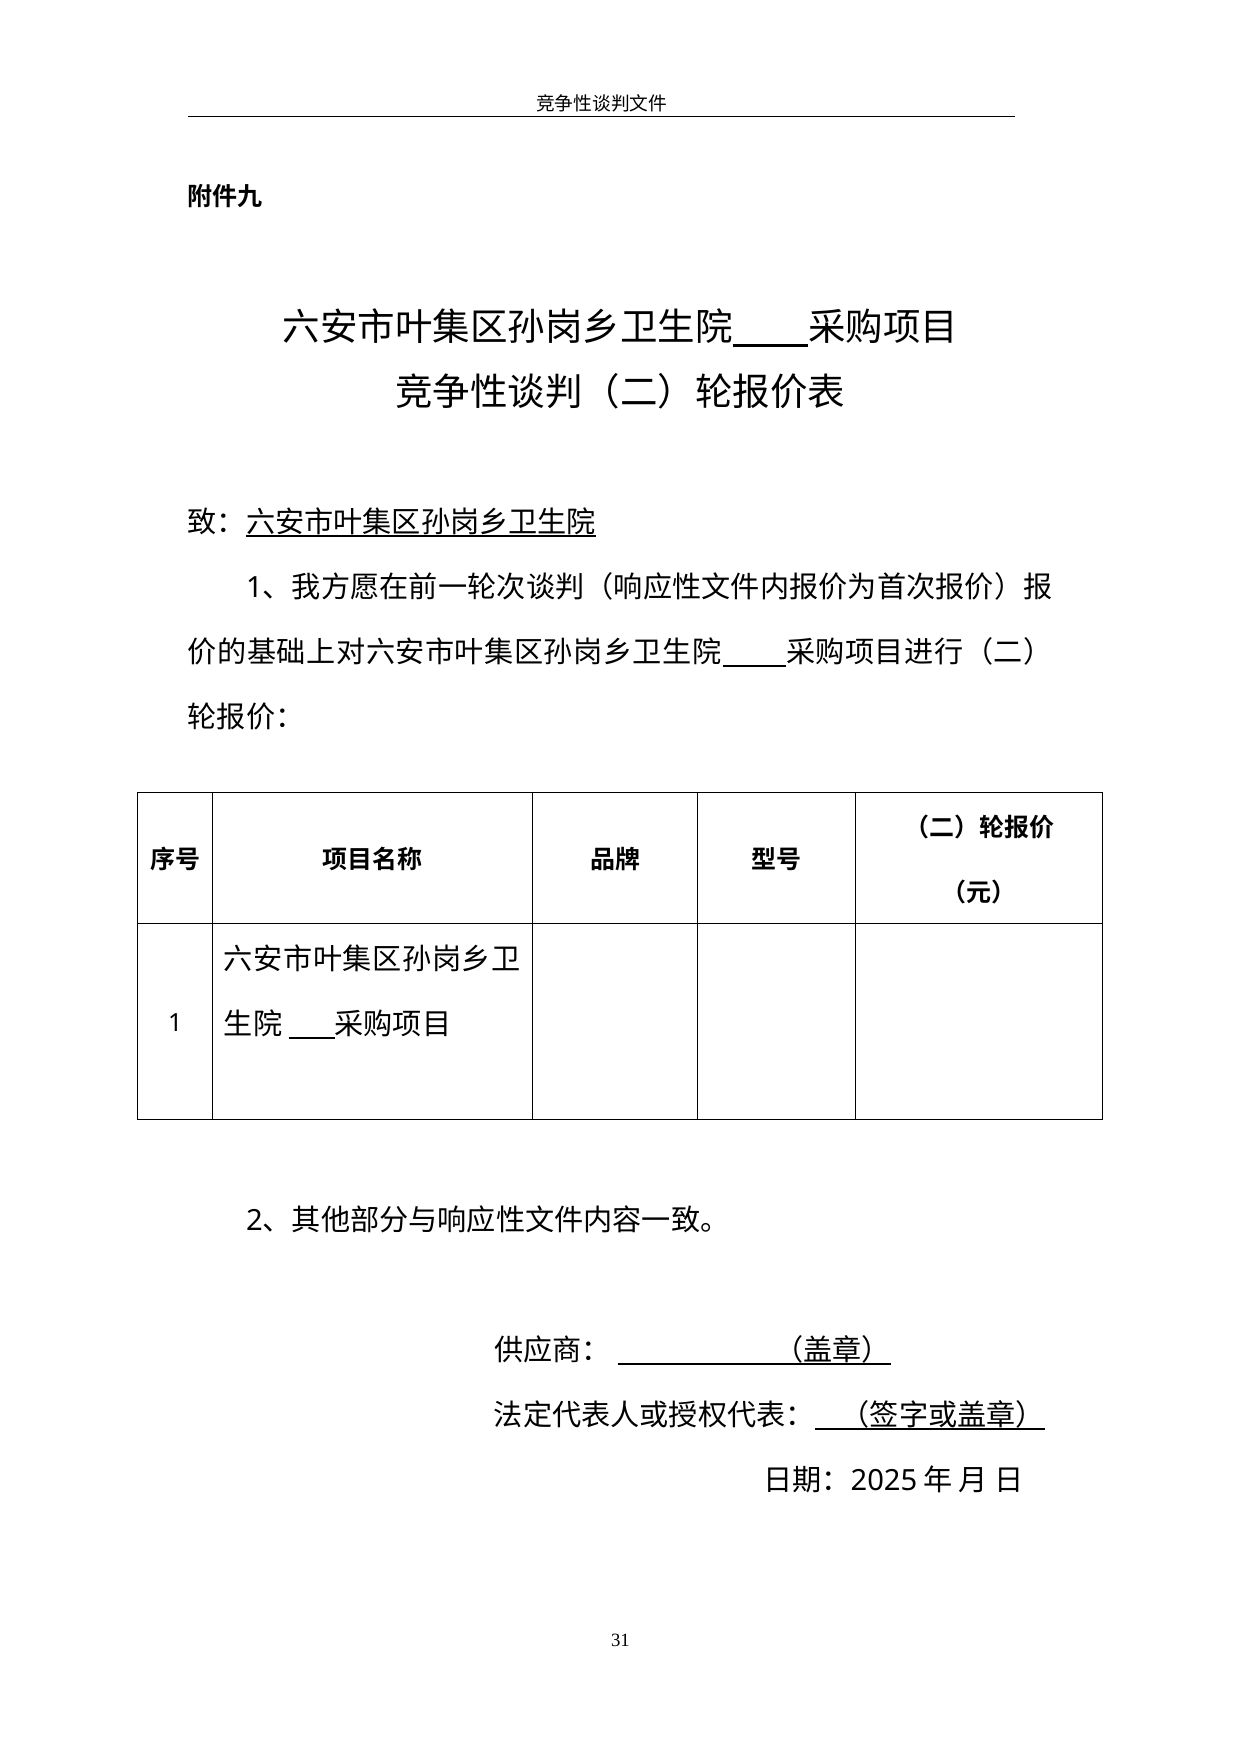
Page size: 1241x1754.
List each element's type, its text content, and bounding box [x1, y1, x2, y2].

text 致：六安市叶集区孙岗乡卫生院 [187, 487, 1053, 552]
table_header 项目名称 [213, 793, 532, 923]
table_cell 1 [138, 924, 212, 1119]
table_header （二）轮报价（元） [856, 793, 1102, 923]
list 我方愿在前一轮次谈判（响应性文件内报价为首次报价）报价的基础上对六安市叶集区孙岗乡卫生院 采购项目进行（二）轮报价： [187, 552, 1053, 747]
table_cell [856, 924, 1102, 1119]
text 供应商： （盖章） [494, 1315, 1053, 1380]
text 六安市叶集区孙岗乡卫生院 采购项目 [187, 292, 1053, 357]
table_header 序号 [138, 793, 212, 923]
text 日期：2025年 月 日 [187, 1445, 1023, 1510]
text 2、其他部分与响应性文件内容一致。 [187, 1185, 1053, 1250]
text 竞争性谈判（二）轮报价表 [187, 357, 1053, 422]
table_cell 六安市叶集区孙岗乡卫生院 采购项目 [213, 924, 532, 1119]
table_cell [533, 924, 697, 1119]
table_cell [698, 924, 855, 1119]
table_header 型号 [698, 793, 855, 923]
text 附件九 [187, 162, 1053, 227]
table_header 品牌 [533, 793, 697, 923]
text 法定代表人或授权代表： （签字或盖章） [187, 1380, 1053, 1445]
